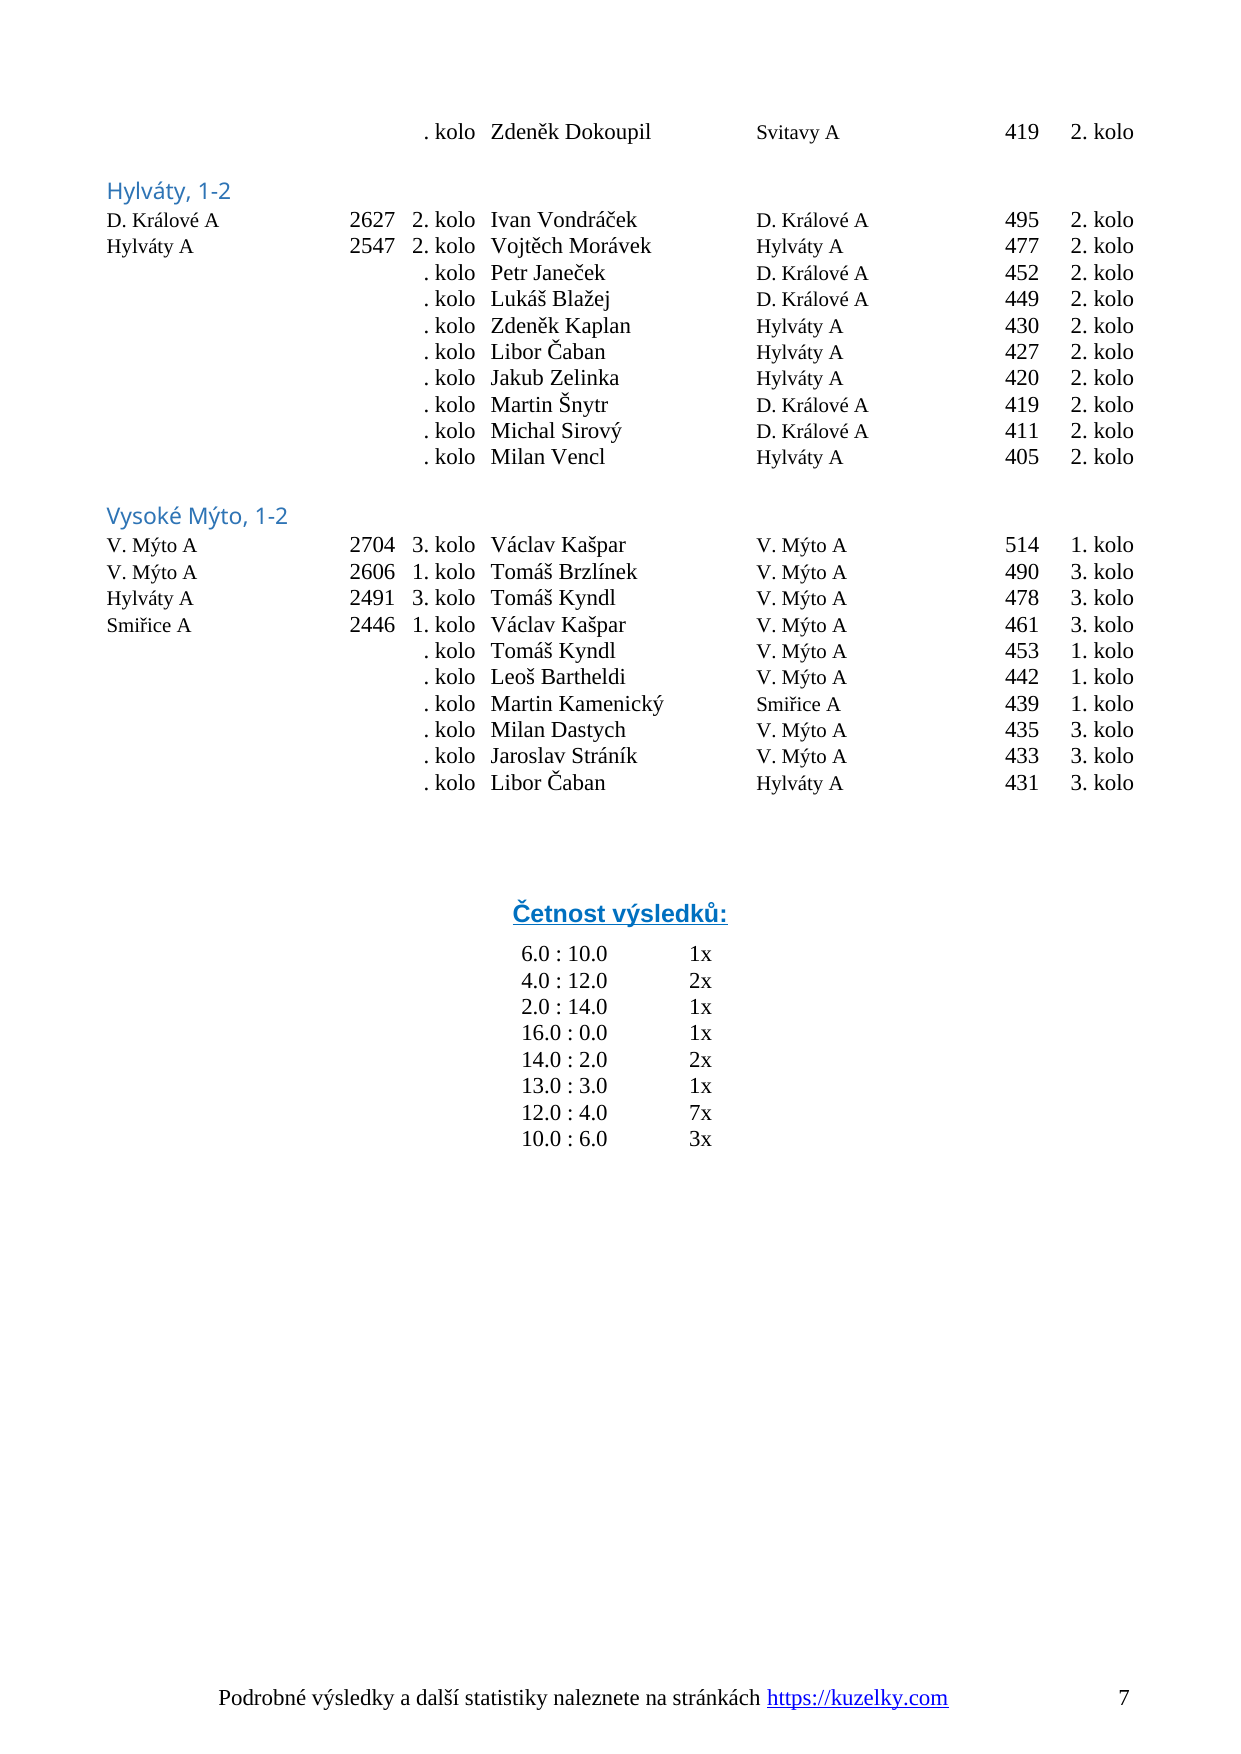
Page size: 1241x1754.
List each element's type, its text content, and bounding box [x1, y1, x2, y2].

subtitle Vysoké Mýto, 1-2 [106, 500, 1134, 532]
text 16.0 : 0.0 1x [106, 1019, 1134, 1046]
text . kolo Libor Čaban Hylváty A 427 2. kolo [106, 338, 1134, 364]
text . kolo Michal Sirový D. Králové A 411 2. kolo [106, 417, 1134, 443]
text 10.0 : 6.0 3x [106, 1125, 1134, 1151]
text . kolo Martin Šnytr D. Králové A 419 2. kolo [106, 391, 1134, 417]
text V. Mýto A 2704 3. kolo Václav Kašpar V. Mýto A 514 1. kolo [106, 532, 1134, 558]
text . kolo Petr Janeček D. Králové A 452 2. kolo [106, 259, 1134, 285]
text . kolo Jakub Zelinka Hylváty A 420 2. kolo [106, 364, 1134, 391]
text Četnost výsledků: [94, 899, 1145, 928]
text 12.0 : 4.0 7x [106, 1098, 1134, 1125]
text . kolo Tomáš Kyndl V. Mýto A 453 1. kolo [106, 637, 1134, 663]
text V. Mýto A 2606 1. kolo Tomáš Brzlínek V. Mýto A 490 3. kolo [106, 558, 1134, 584]
text 13.0 : 3.0 1x [106, 1072, 1134, 1098]
text . kolo Libor Čaban Hylváty A 431 3. kolo [106, 769, 1134, 795]
text . kolo Jaroslav Stráník V. Mýto A 433 3. kolo [106, 742, 1134, 769]
text Smiřice A 2446 1. kolo Václav Kašpar V. Mýto A 461 3. kolo [106, 611, 1134, 637]
text D. Králové A 2627 2. kolo Ivan Vondráček D. Králové A 495 2. kolo [106, 206, 1134, 233]
text 4.0 : 12.0 2x [106, 967, 1134, 993]
text 14.0 : 2.0 2x [106, 1046, 1134, 1072]
text Hylváty A 2547 2. kolo Vojtěch Morávek Hylváty A 477 2. kolo [106, 233, 1134, 259]
subtitle Hylváty, 1-2 [106, 175, 1134, 206]
text . kolo Leoš Bartheldi V. Mýto A 442 1. kolo [106, 663, 1134, 690]
text 6.0 : 10.0 1x [106, 940, 1134, 967]
text Hylváty A 2491 3. kolo Tomáš Kyndl V. Mýto A 478 3. kolo [106, 584, 1134, 611]
text . kolo Lukáš Blažej D. Králové A 449 2. kolo [106, 285, 1134, 312]
text . kolo Martin Kamenický Smiřice A 439 1. kolo [106, 690, 1134, 716]
text . kolo Milan Vencl Hylváty A 405 2. kolo [106, 443, 1134, 470]
text . kolo Milan Dastych V. Mýto A 435 3. kolo [106, 716, 1134, 742]
text . kolo Zdeněk Kaplan Hylváty A 430 2. kolo [106, 312, 1134, 338]
text . kolo Zdeněk Dokoupil Svitavy A 419 2. kolo [106, 118, 1134, 144]
text 2.0 : 14.0 1x [106, 993, 1134, 1019]
